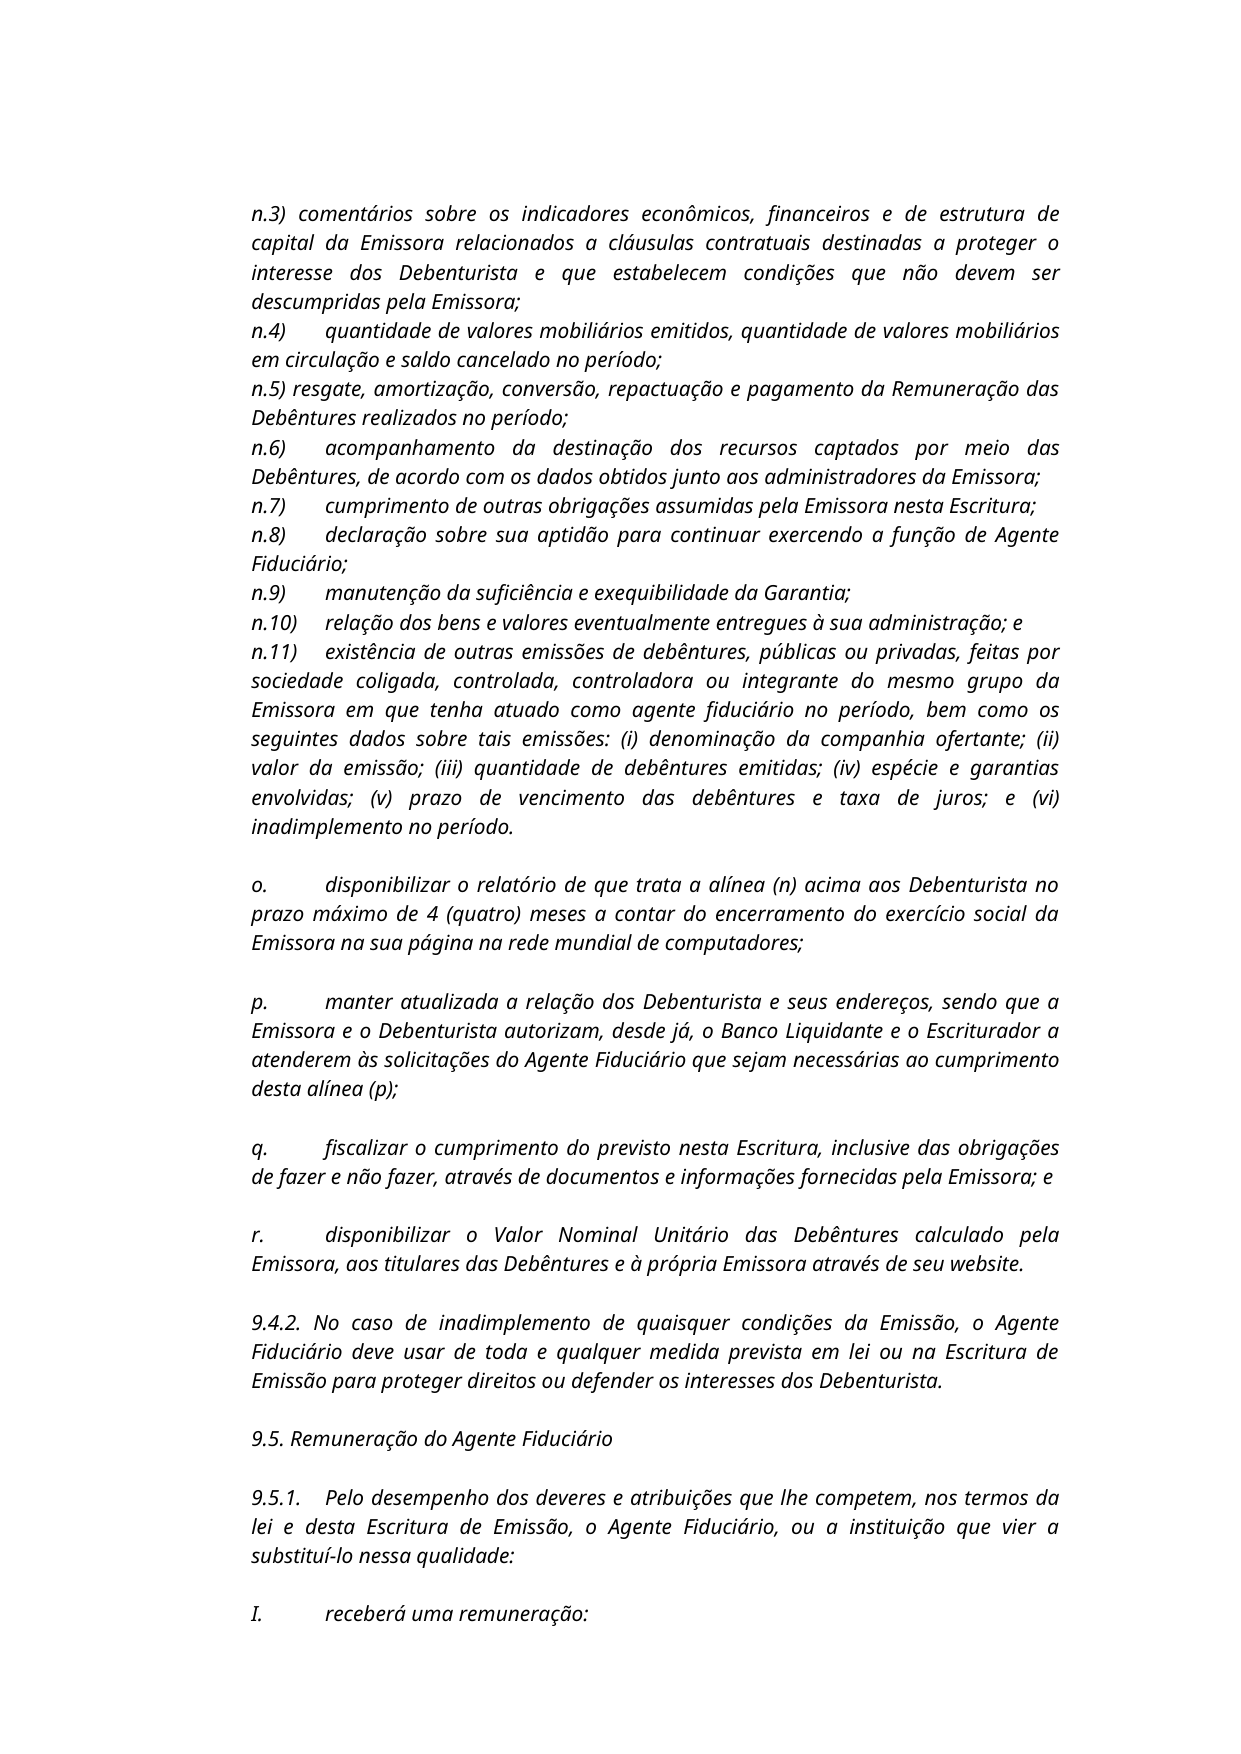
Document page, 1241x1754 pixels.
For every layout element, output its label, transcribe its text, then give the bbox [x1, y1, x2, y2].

list r. disponibilizar o Valor Nominal Unitário das Debêntures calculado pela Emissora, aos titulares das Debêntures e à própria Emissora através de seu website. [251, 1219, 1063, 1277]
list n.10) relação dos bens e valores eventualmente entregues à sua administração; e [251, 607, 1063, 636]
list n.5) resgate, amortização, conversão, repactuação e pagamento da Remuneração das Debêntures realizados no período; [251, 373, 1063, 432]
list n.6) acompanhamento da destinação dos recursos captados por meio das Debêntures, de acordo com os dados obtidos junto aos administradores da Emissora; [251, 432, 1063, 490]
list I. receberá uma remuneração: [251, 1598, 1063, 1627]
list 9.5.1. Pelo desempenho dos deveres e atribuições que lhe competem, nos termos da lei e desta Escritura de Emissão, o Agente Fiduciário, ou a instituição que vier a substituí-lo nessa qualidade: [251, 1482, 1063, 1569]
list p. manter atualizada a relação dos Debenturista e seus endereços, sendo que a Emissora e o Debenturista autorizam, desde já, o Banco Liquidante e o Escriturador a atenderem às solicitações do Agente Fiduciário que sejam necessárias ao cumprimento desta alínea (p); [251, 986, 1063, 1102]
list 9.4.2. No caso de inadimplemento de quaisquer condições da Emissão, o Agente Fiduciário deve usar de toda e qualquer medida prevista em lei ou na Escritura de Emissão para proteger direitos ou defender os interesses dos Debenturista. [251, 1307, 1063, 1394]
list 9.5. Remuneração do Agente Fiduciário [251, 1423, 1063, 1452]
list n.8) declaração sobre sua aptidão para continuar exercendo a função de Agente Fiduciário; [251, 519, 1063, 577]
list n.4) quantidade de valores mobiliários emitidos, quantidade de valores mobiliários em circulação e saldo cancelado no período; [251, 315, 1063, 373]
list n.7) cumprimento de outras obrigações assumidas pela Emissora nesta Escritura; [251, 490, 1063, 519]
list n.9) manutenção da suficiência e exequibilidade da Garantia; [251, 577, 1063, 607]
list n.11) existência de outras emissões de debêntures, públicas ou privadas, feitas por sociedade coligada, controlada, controladora ou integrante do mesmo grupo da Emissora em que tenha atuado como agente fiduciário no período, bem como os seguintes dados sobre tais emissões: (i) denominação da companhia ofertante; (ii) valor da emissão; (iii) quantidade de debêntures emitidas; (iv) espécie e garantias envolvidas; (v) prazo de vencimento das debêntures e taxa de juros; e (vi) inadimplemento no período. [251, 636, 1063, 840]
list o. disponibilizar o relatório de que trata a alínea (n) acima aos Debenturista no prazo máximo de 4 (quatro) meses a contar do encerramento do exercício social da Emissora na sua página na rede mundial de computadores; [251, 869, 1063, 957]
list q. fiscalizar o cumprimento do previsto nesta Escritura, inclusive das obrigações de fazer e não fazer, através de documentos e informações fornecidas pela Emissora; e [251, 1132, 1063, 1190]
list n.3) comentários sobre os indicadores econômicos, financeiros e de estrutura de capital da Emissora relacionados a cláusulas contratuais destinadas a proteger o interesse dos Debenturista e que estabelecem condições que não devem ser descumpridas pela Emissora; [251, 198, 1063, 315]
